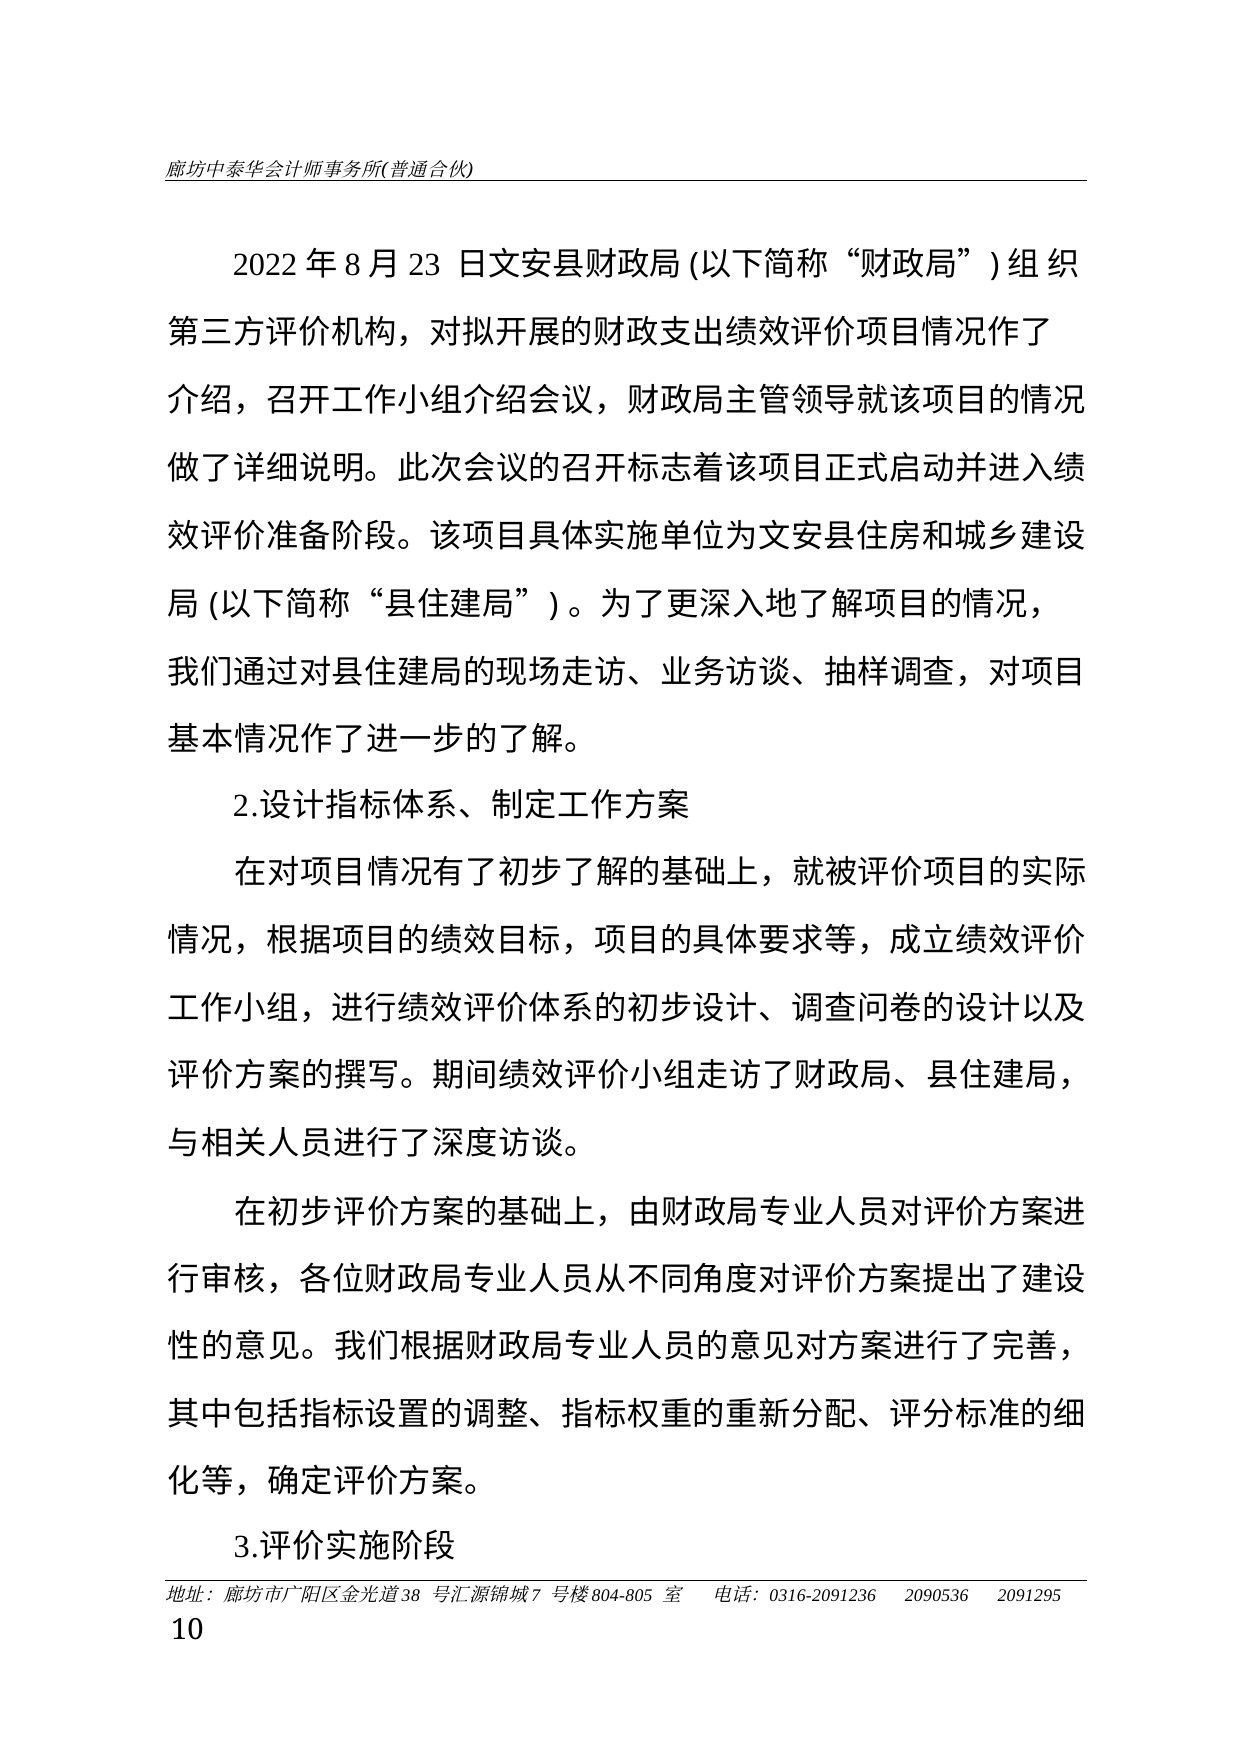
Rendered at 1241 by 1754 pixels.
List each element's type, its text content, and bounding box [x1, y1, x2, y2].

text 在对项目情况有了初步了解的基础上，就被评价项目的实际 情况，根据项目的绩效目标，项目的具体要求等，成立绩效评价 工作小组，进行绩效评价体系的初步设计、调查问卷的设计以及 评价方案的撰写。期间绩效评价小组走访了财政局、县住建局， 与相关人员进行了深度访谈。 [167, 846, 1091, 1164]
text 2022 年 8 月 23 日文安县财政局 (以下简称“财政局”) 组 织第三方评价机构，对拟开展的财政支出绩效评价项目情况作了 介绍，召开工作小组介绍会议，财政局主管领导就该项目的情况 做了详细说明。此次会议的召开标志着该项目正式启动并进入绩 效评价准备阶段。该项目具体实施单位为文安县住房和城乡建设 局 (以下简称“县住建局”) 。为了更深入地了解项目的情况， 我们通过对县住建局的现场走访、业务访谈、抽样调查，对项目 基本情况作了进一步的了解。 [167, 238, 1091, 760]
text 3.评价实施阶段 [233, 1522, 1091, 1566]
text 在初步评价方案的基础上，由财政局专业人员对评价方案进 行审核，各位财政局专业人员从不同角度对评价方案提出了建设 性的意见。我们根据财政局专业人员的意见对方案进行了完善， 其中包括指标设置的调整、指标权重的重新分配、评分标准的细 化等，确定评价方案。 [167, 1186, 1091, 1502]
text 2.设计指标体系、制定工作方案 [233, 781, 1091, 825]
